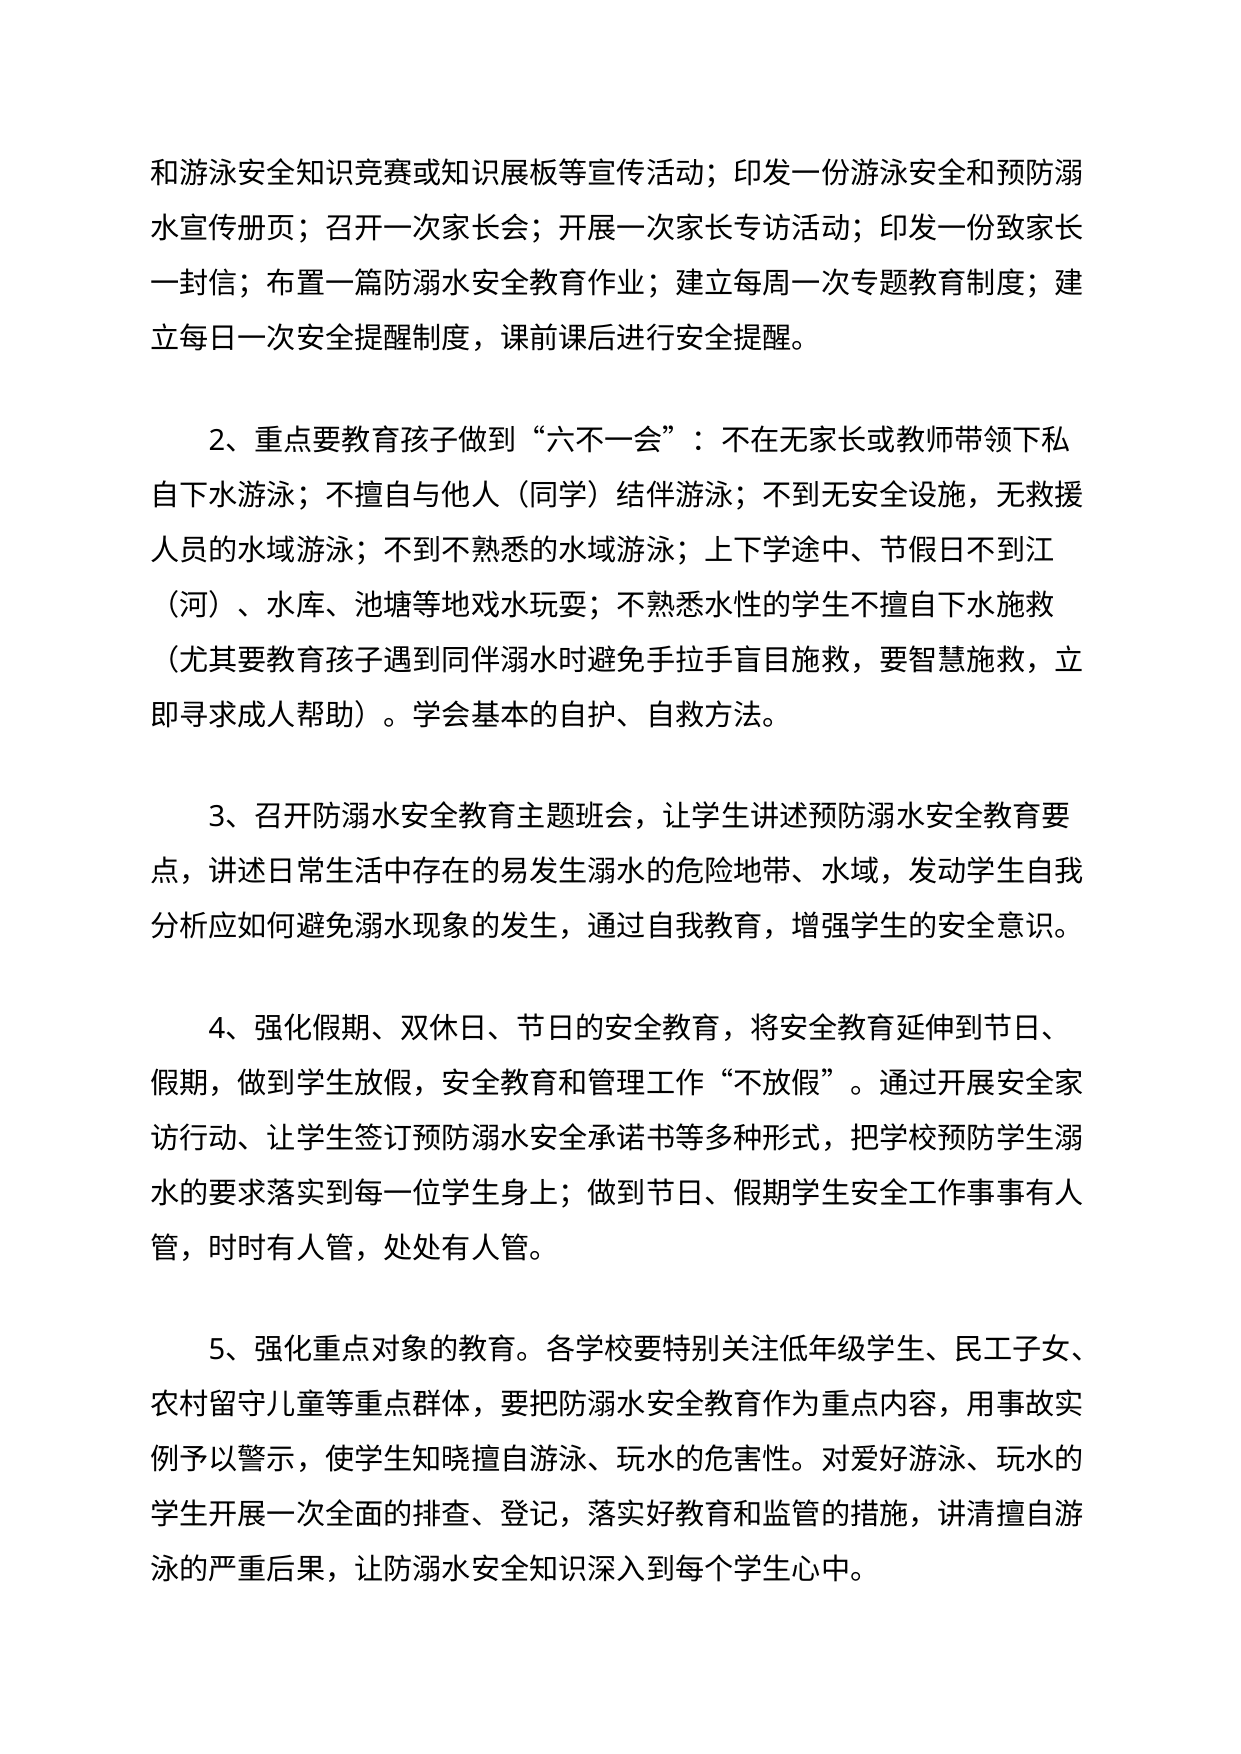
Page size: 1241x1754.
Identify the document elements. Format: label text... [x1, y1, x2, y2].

text 2、重点要教育孩子做到“六不一会”：不在无家长或教师带领下私自下水游泳；不擅自与他人（同学）结伴游泳；不到无安全设施，无救援人员的水域游泳；不到不熟悉的水域游泳；上下学途中、节假日不到江（河）、水库、池塘等地戏水玩耍；不熟悉水性的学生不擅自下水施救（尤其要教育孩子遇到同伴溺水时避免手拉手盲目施救，要智慧施救，立即寻求成人帮助）。学会基本的自护、自救方法。 [150, 416, 1090, 733]
text 3、召开防溺水安全教育主题班会，让学生讲述预防溺水安全教育要点，讲述日常生活中存在的易发生溺水的危险地带、水域，发动学生自我分析应如何避免溺水现象的发生，通过自我教育，增强学生的安全意识。 [150, 793, 1090, 945]
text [150, 150, 1090, 357]
text 4、强化假期、双休日、节日的安全教育，将安全教育延伸到节日、假期，做到学生放假，安全教育和管理工作“不放假”。通过开展安全家访行动、让学生签订预防溺水安全承诺书等多种形式，把学校预防学生溺水的要求落实到每一位学生身上；做到节日、假期学生安全工作事事有人管，时时有人管，处处有人管。 [150, 1004, 1090, 1266]
text 5、强化重点对象的教育。各学校要特别关注低年级学生、民工子女、农村留守儿童等重点群体，要把防溺水安全教育作为重点内容，用事故实例予以警示，使学生知晓擅自游泳、玩水的危害性。对爱好游泳、玩水的学生开展一次全面的排查、登记，落实好教育和监管的措施，讲清擅自游泳的严重后果，让防溺水安全知识深入到每个学生心中。 [150, 1326, 1090, 1588]
